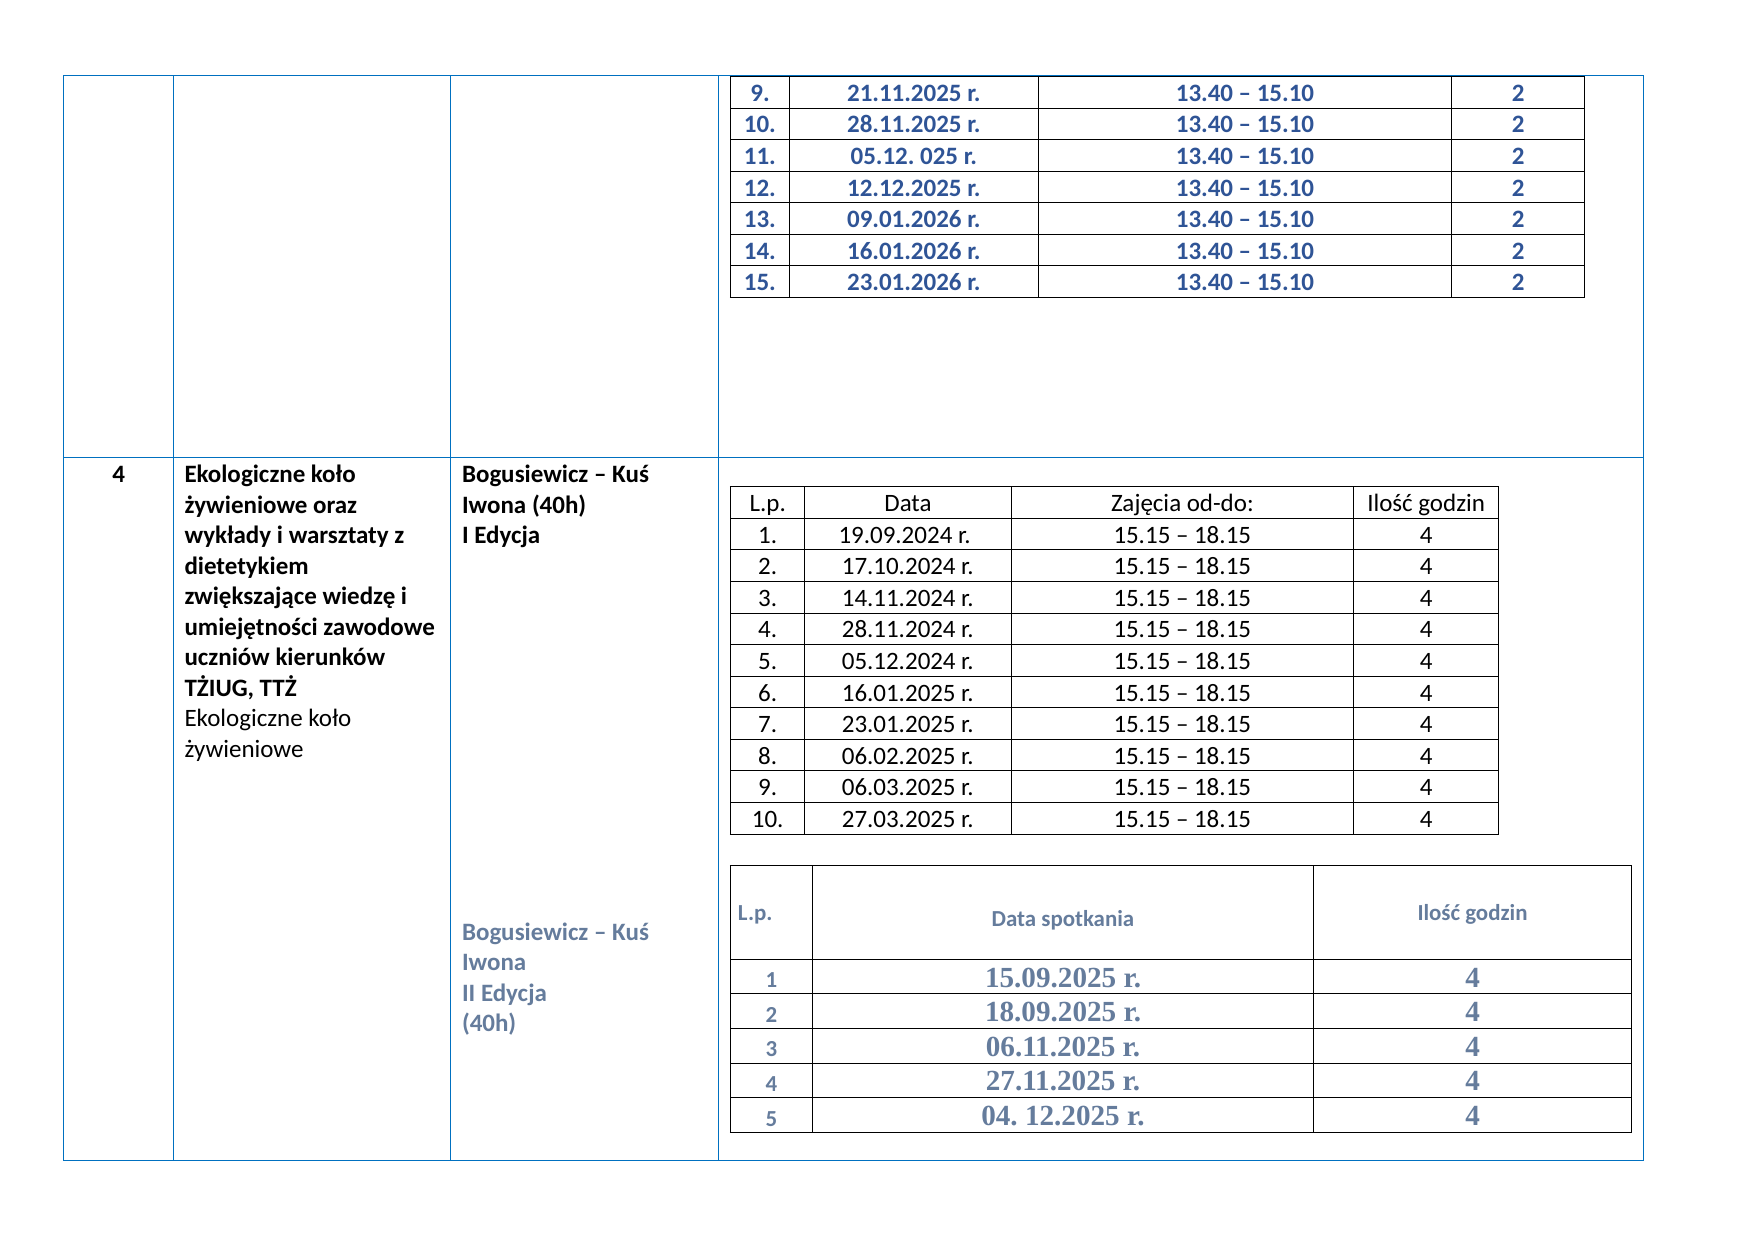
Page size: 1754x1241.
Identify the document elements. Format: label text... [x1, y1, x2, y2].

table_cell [719, 458, 1643, 1160]
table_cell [451, 458, 718, 1160]
table_cell 3 [64, 76, 173, 457]
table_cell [174, 458, 450, 1160]
table_cell 4 [64, 458, 173, 1160]
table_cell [719, 76, 1643, 457]
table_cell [451, 76, 718, 457]
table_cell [174, 76, 450, 457]
